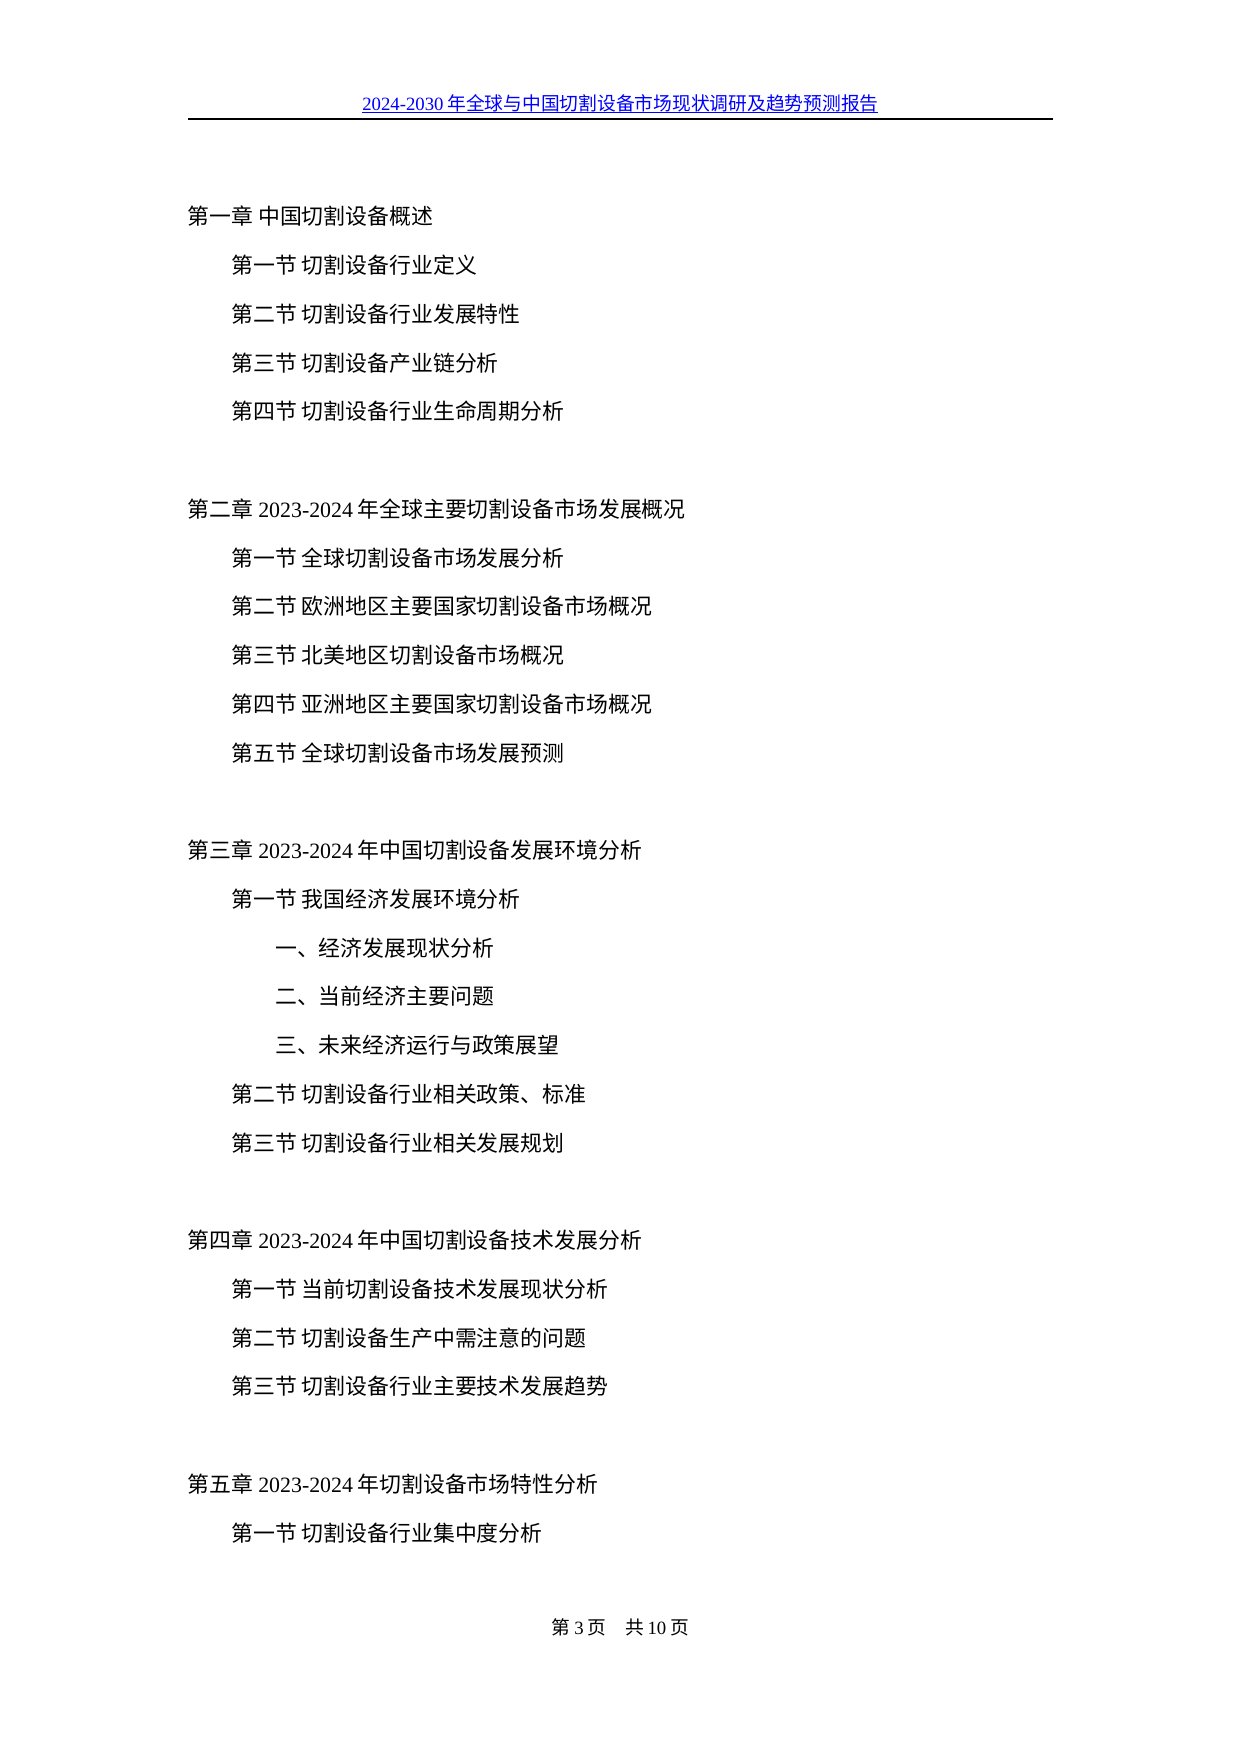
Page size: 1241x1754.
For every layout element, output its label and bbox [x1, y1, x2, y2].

text [187, 150, 1053, 1548]
